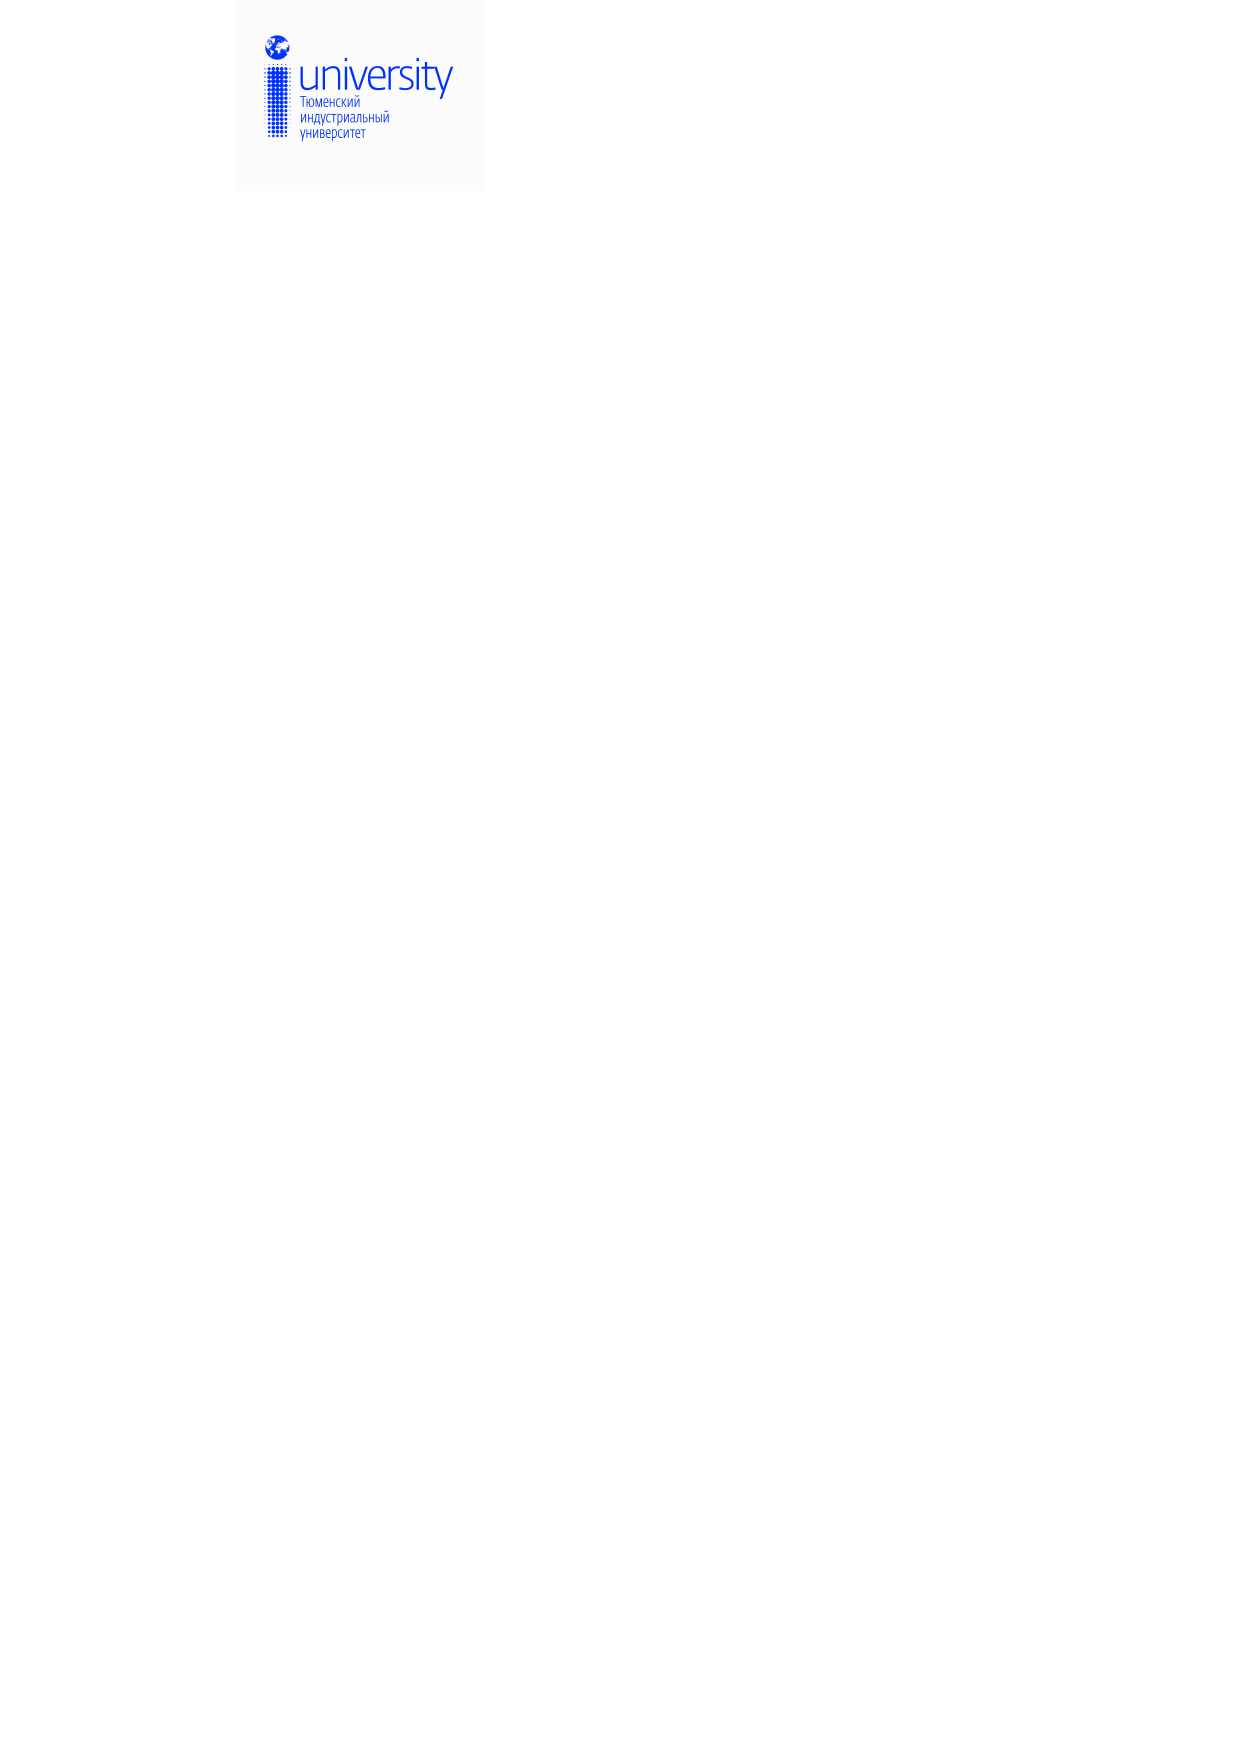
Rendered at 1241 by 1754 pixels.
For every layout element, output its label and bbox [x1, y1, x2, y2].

picture [237, 0, 483, 191]
